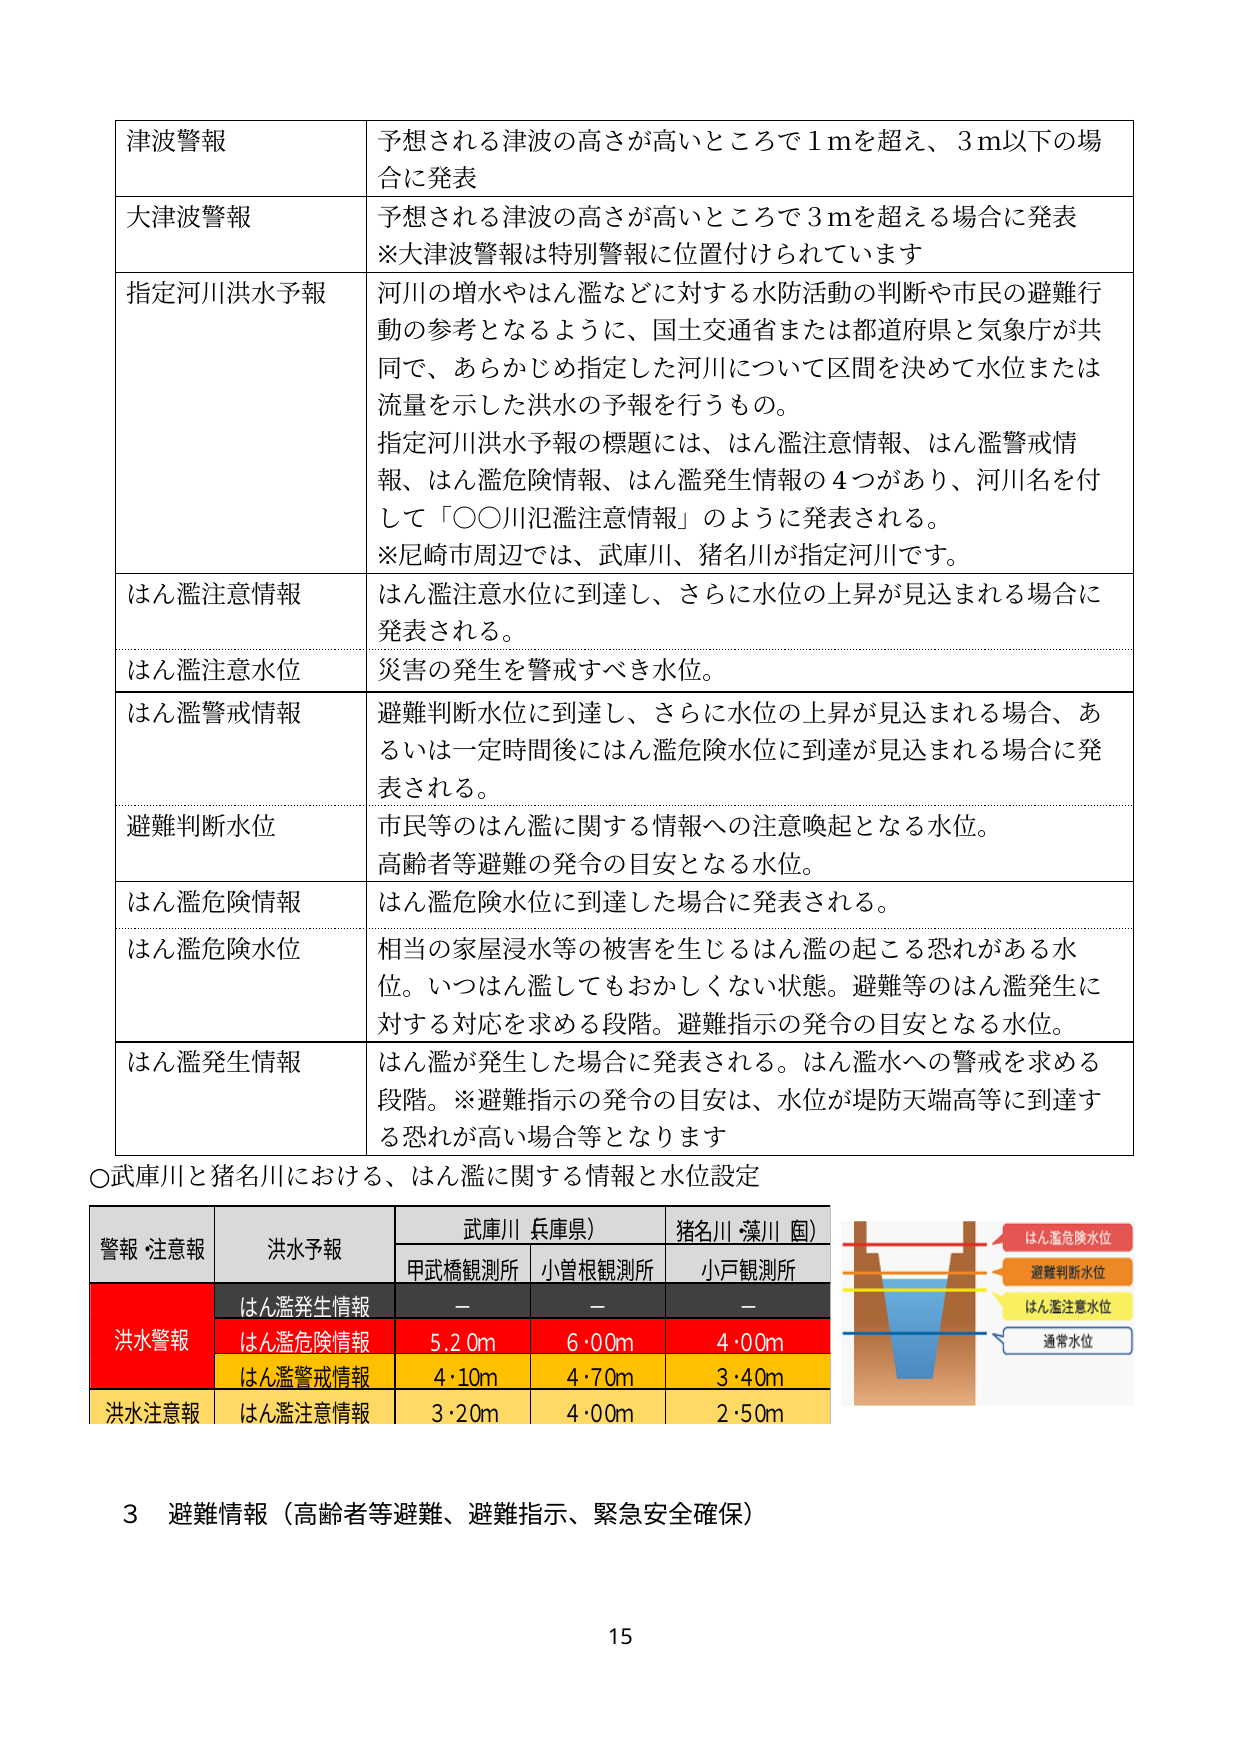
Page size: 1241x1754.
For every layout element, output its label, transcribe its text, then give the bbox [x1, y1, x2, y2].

table_cell 相当の家屋浸水等の被害を生じるはん濫の起こる恐れがある水位。いつはん濫してもおかしくない状態。避難等のはん濫発生に対する対応を求める段階。避難指示の発令の目安となる水位。 [367, 928, 1133, 1041]
table_cell はん濫危険水位に到達した場合に発表される。 [367, 882, 1133, 928]
table_cell はん濫が発生した場合に発表される。はん濫水への警戒を求める段階。※避難指示の発令の目安は、水位が堤防天端高等に到達する恐れが高い場合等となります [367, 1043, 1133, 1155]
table_cell 河川の増水やはん濫などに対する水防活動の判断や市民の避難行動の参考となるように、国土交通省または都道府県と気象庁が共同で、あらかじめ指定した河川について区間を決めて水位または流量を示した洪水の予報を行うもの。 指定河川洪水予報の標題には、はん濫注意情報、はん濫警戒情報、はん濫危険情報、はん濫発生情報の4つがあり、河川名を付して「○○川氾濫注意情報」のように発表される。 ※尼崎市周辺では、武庫川、猪名川が指定河川です。 [367, 273, 1133, 573]
table_cell はん濫危険情報 [116, 882, 366, 928]
table_cell 避難判断水位 [116, 805, 366, 881]
table_cell 予想される津波の高さが高いところで３ｍを超える場合に発表 ※大津波警報は特別警報に位置付けられています [367, 197, 1133, 272]
table_cell 指定河川洪水予報 [116, 273, 366, 573]
text ３ 避難情報（高齢者等避難、避難指示、緊急安全確保） [118, 1493, 1099, 1531]
table_cell はん濫注意水位に到達し、さらに水位の上昇が見込まれる場合に発表される。 [367, 574, 1133, 649]
table_cell はん濫危険水位 [116, 928, 366, 1041]
table_cell 津波警報 [116, 121, 366, 196]
picture [839, 1220, 1138, 1407]
table_cell はん濫警戒情報 [116, 693, 366, 805]
table_cell はん濫発生情報 [116, 1043, 366, 1155]
table_cell 避難判断水位に到達し、さらに水位の上昇が見込まれる場合、あるいは一定時間後にはん濫危険水位に到達が見込まれる場合に発表される。 [367, 693, 1133, 805]
table_cell 市民等のはん濫に関する情報への注意喚起となる水位。 高齢者等避難の発令の目安となる水位。 [367, 805, 1133, 881]
table_cell 予想される津波の高さが高いところで１ｍを超え、３ｍ以下の場合に発表 [367, 121, 1133, 196]
table_cell 災害の発生を警戒すべき水位。 [367, 649, 1133, 691]
table_cell はん濫注意水位 [116, 649, 366, 691]
table_cell はん濫注意情報 [116, 574, 366, 649]
text ○武庫川と猪名川における、はん濫に関する情報と水位設定 [89, 1156, 1122, 1193]
table_cell 大津波警報 [116, 197, 366, 272]
